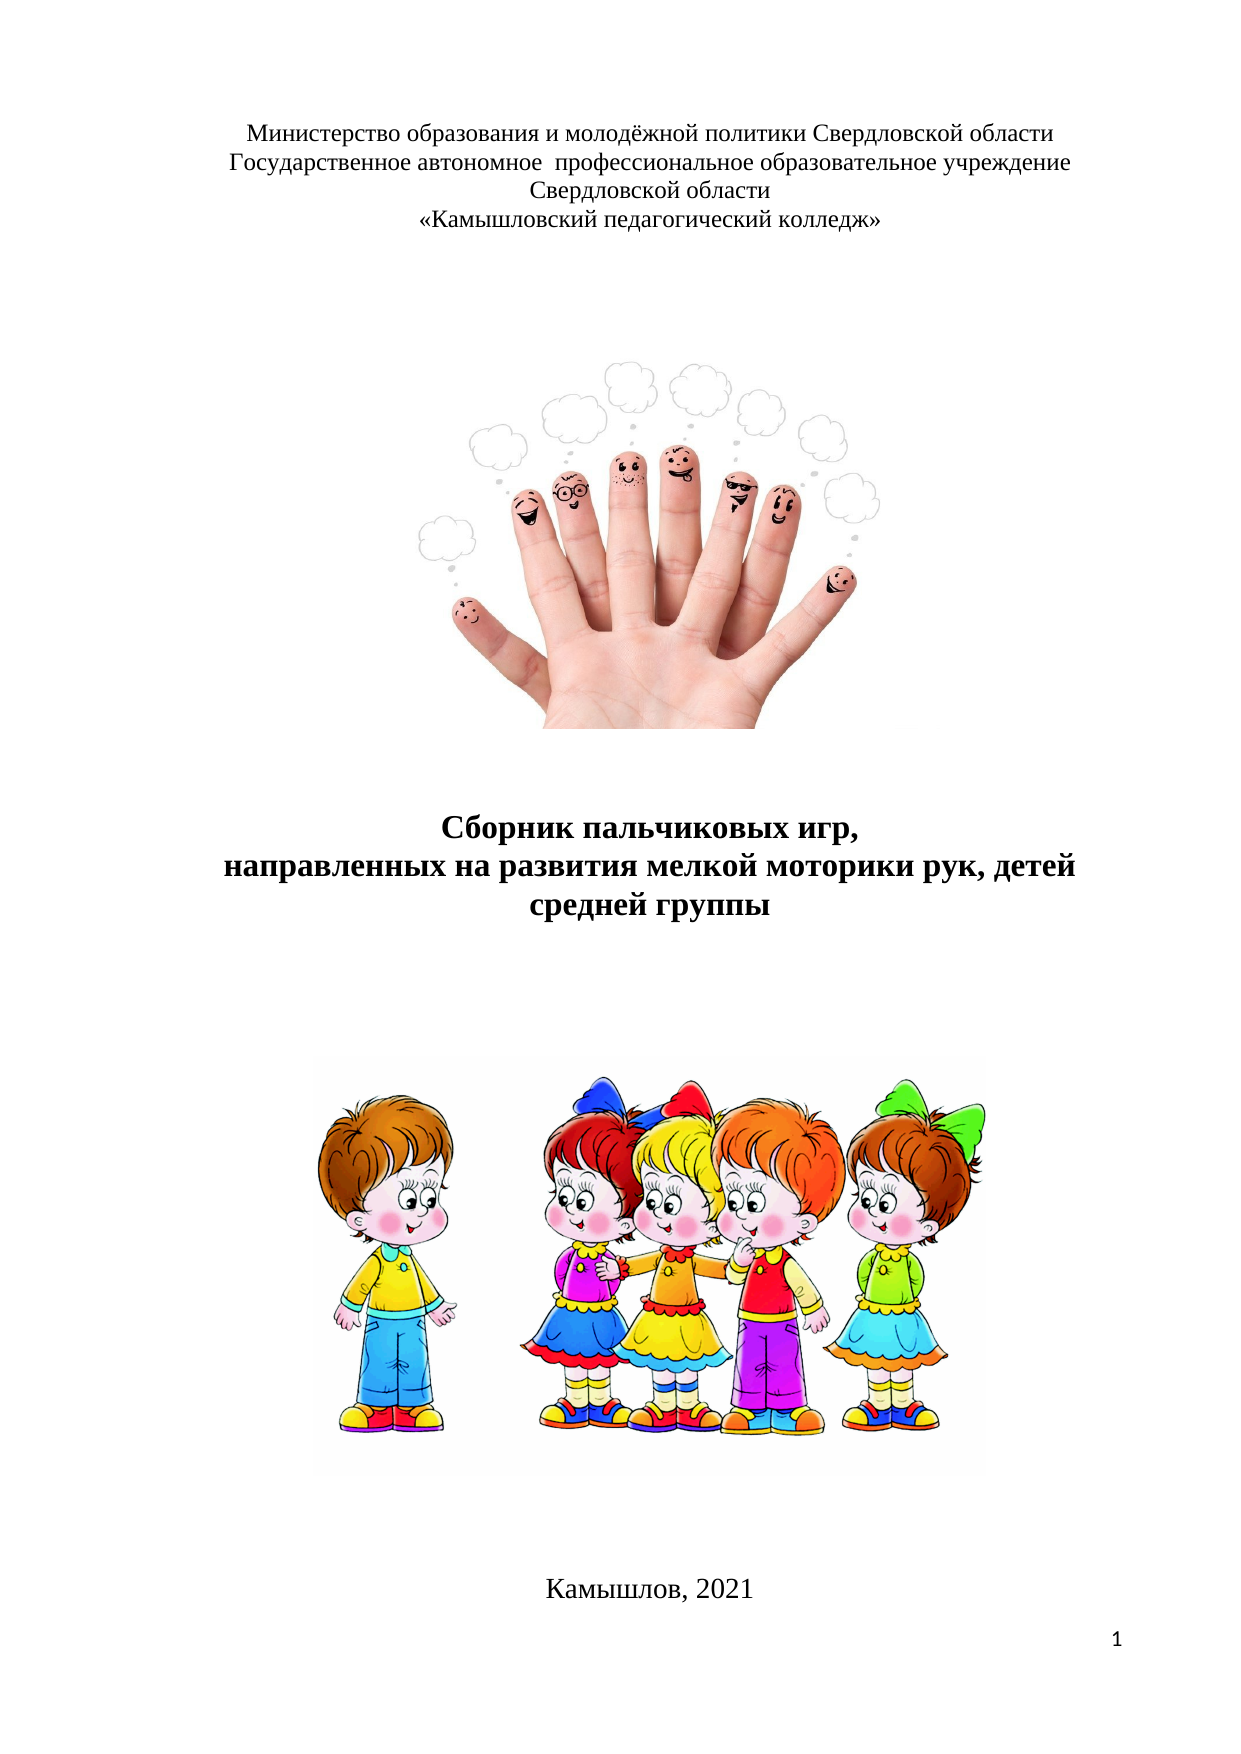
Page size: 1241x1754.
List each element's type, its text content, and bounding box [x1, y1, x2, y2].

text средней группы [177, 884, 1122, 922]
text «Камышловский педагогический колледж» [177, 204, 1123, 233]
text направленных на развития мелкой моторики рук, детей [177, 845, 1122, 884]
text Государственное автономное профессиональное образовательное учреждение [177, 147, 1123, 176]
picture [313, 1056, 987, 1476]
picture [359, 339, 941, 729]
text Министерство образования и молодёжной политики Свердловской области [177, 118, 1123, 147]
text Свердловской области [177, 176, 1123, 204]
text Камышлов, 2021 [177, 1571, 1122, 1604]
text Сборник пальчиковых игр, [177, 807, 1122, 845]
